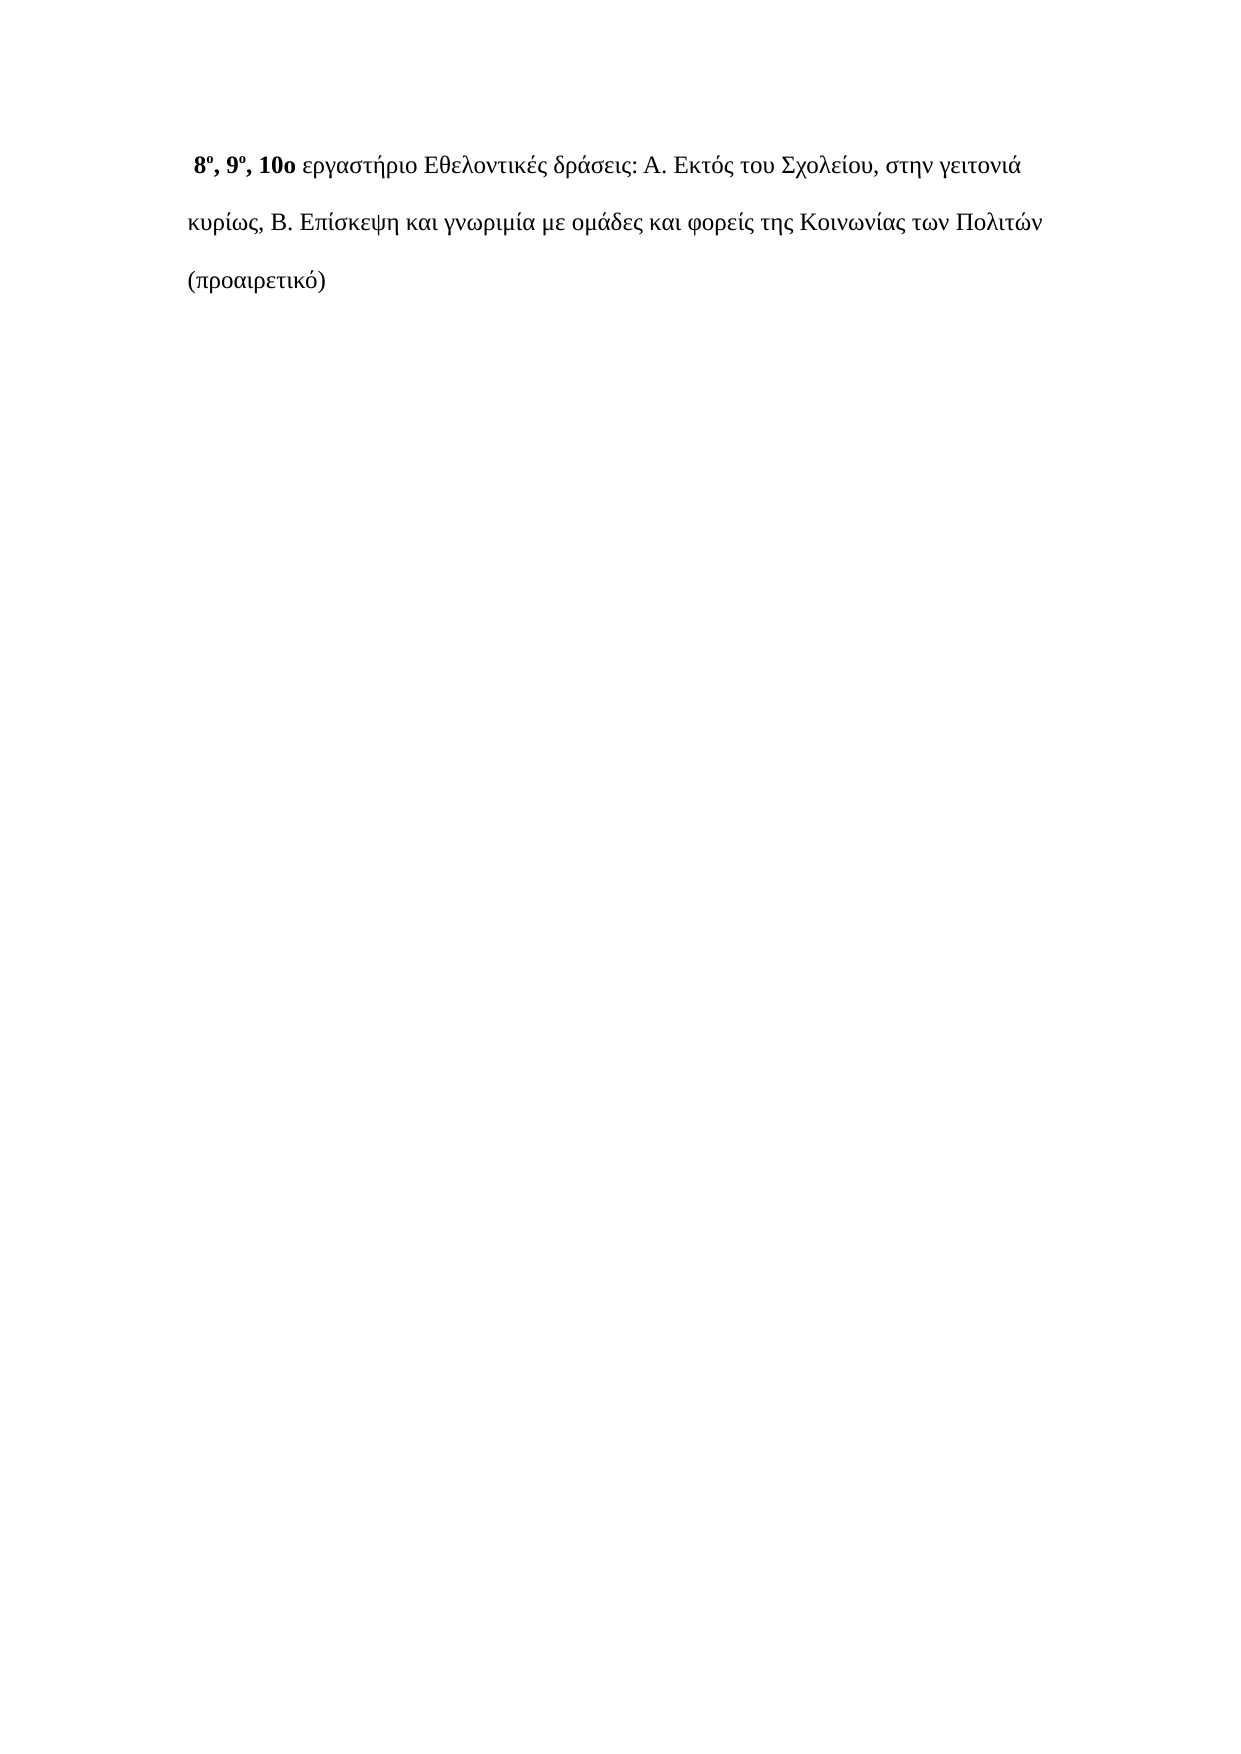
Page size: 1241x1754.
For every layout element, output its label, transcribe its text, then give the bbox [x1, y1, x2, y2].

text 8ο, 9ο, 10ο εργαστήριο Εθελοντικές δράσεις: Α. Εκτός του Σχολείου, στην γειτονιά κυρίως, Β. Επίσκεψη και γνωριμία με ομάδες και φορείς της Κοινωνίας των Πολιτών (προαιρετικό) [187, 150, 1053, 294]
